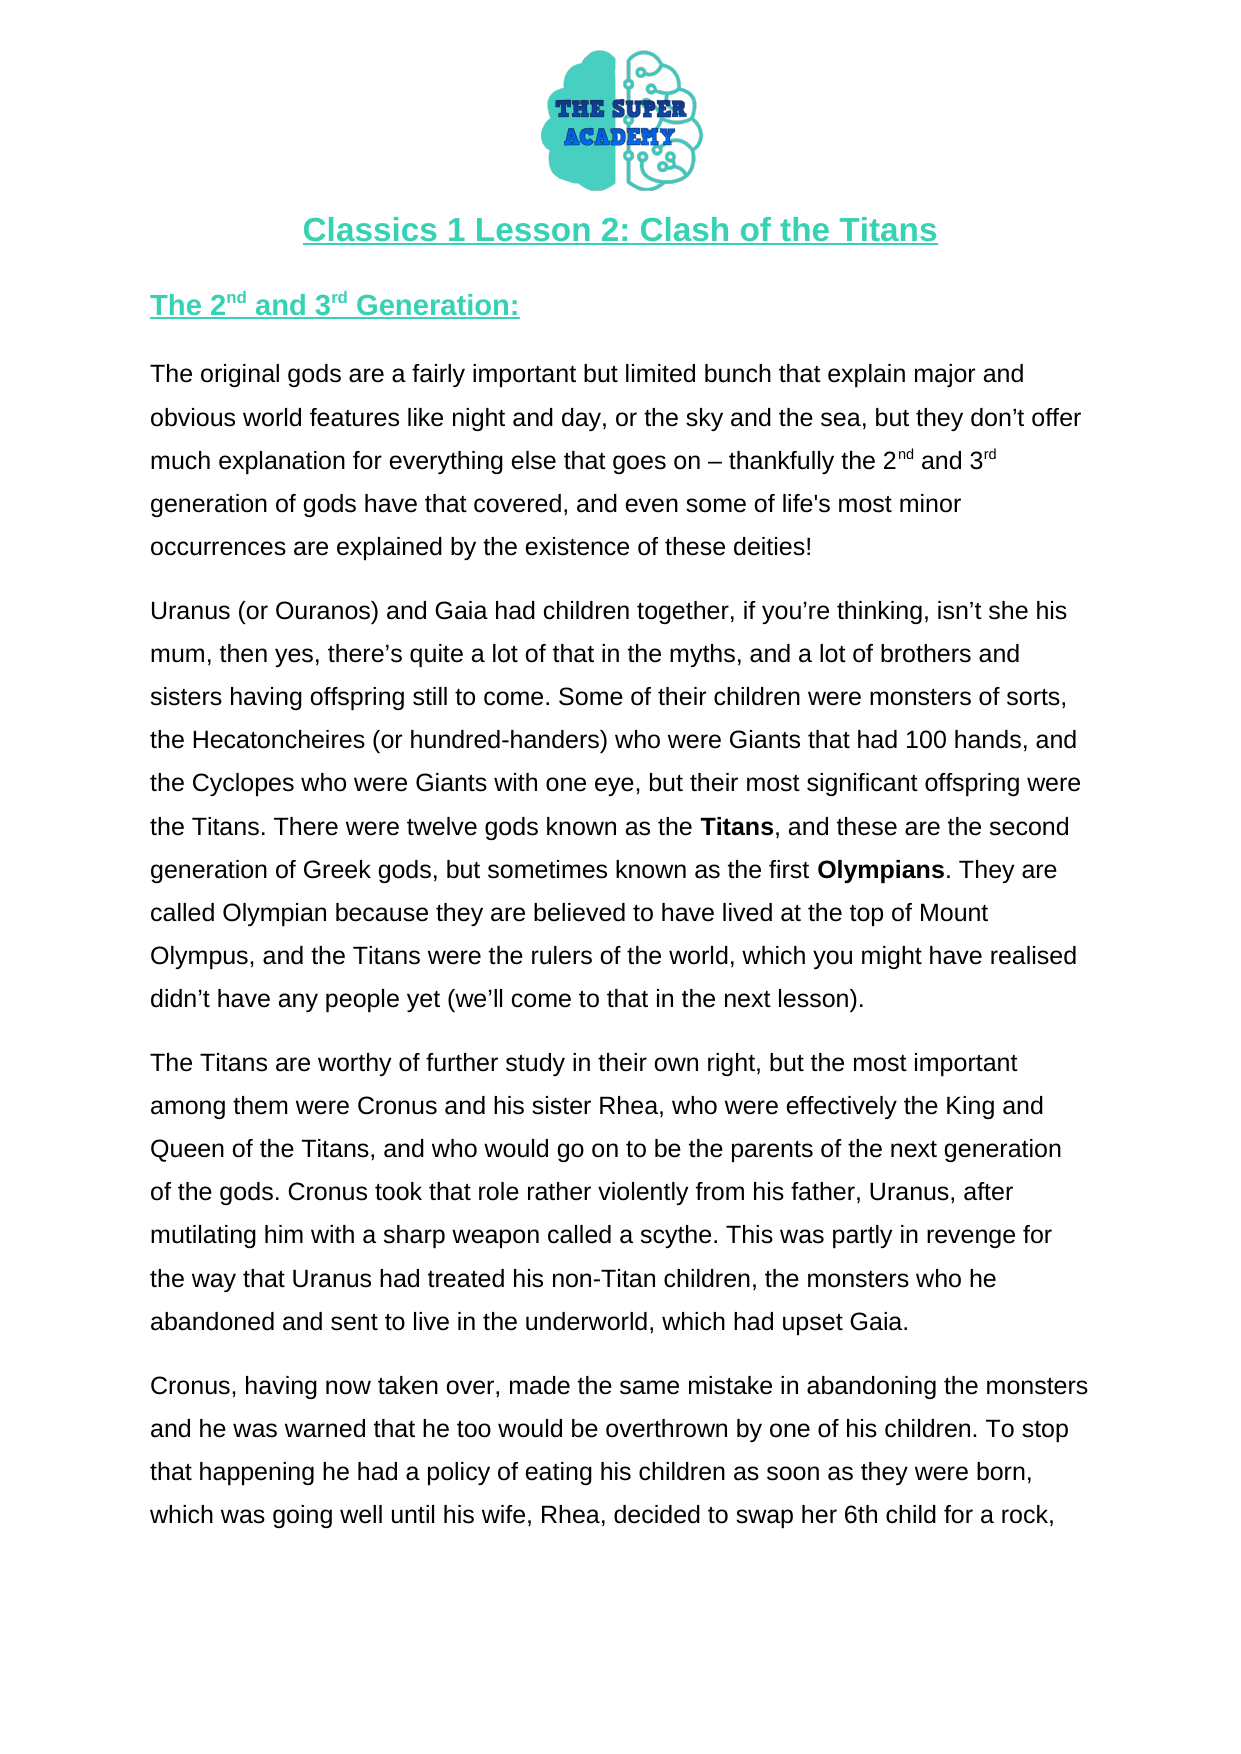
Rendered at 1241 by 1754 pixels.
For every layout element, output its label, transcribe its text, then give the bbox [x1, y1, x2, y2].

text Uranus (or Ouranos) and Gaia had children together, if you’re thinking, isn’t she his mum, then yes, there’s quite a lot of that in the myths, and a lot of brothers and sisters having offspring still to come. Some of their children were monsters of sorts, the Hecatoncheires (or hundred-handers) who were Giants that had 100 hands, and the Cyclopes who were Giants with one eye, but their most significant offspring were the Titans. There were twelve gods known as the Titans, and these are the second generation of Greek gods, but sometimes known as the first Olympians. They are called Olympian because they are believed to have lived at the top of Mount Olympus, and the Titans were the rulers of the world, which you might have realised didn’t have any people yet (we’ll come to that in the next lesson). [150, 596, 1090, 1013]
text The Titans are worthy of further study in their own right, but the most important among them were Cronus and his sister Rhea, who were effectively the King and Queen of the Titans, and who would go on to be the parents of the next generation of the gods. Cronus took that role rather violently from his father, Uranus, after mutilating him with a sharp weapon called a scythe. This was partly in revenge for the way that Uranus had treated his non-Titan children, the monsters who he abandoned and sent to live in the underworld, which had upset Gaia. [150, 1048, 1090, 1335]
text Classics 1 Lesson 2: Clash of the Titans [150, 150, 1090, 248]
text The original gods are a fairly important but limited bunch that explain major and obvious world features like night and day, or the sky and the sea, but they don’t offer much explanation for everything else that goes on – thankfully the 2nd and 3rd generation of gods have that covered, and even some of life's most minor occurrences are explained by the existence of these deities! [150, 359, 1090, 561]
picture [537, 48, 704, 150]
text The 2nd and 3rd Generation: [150, 288, 1090, 322]
